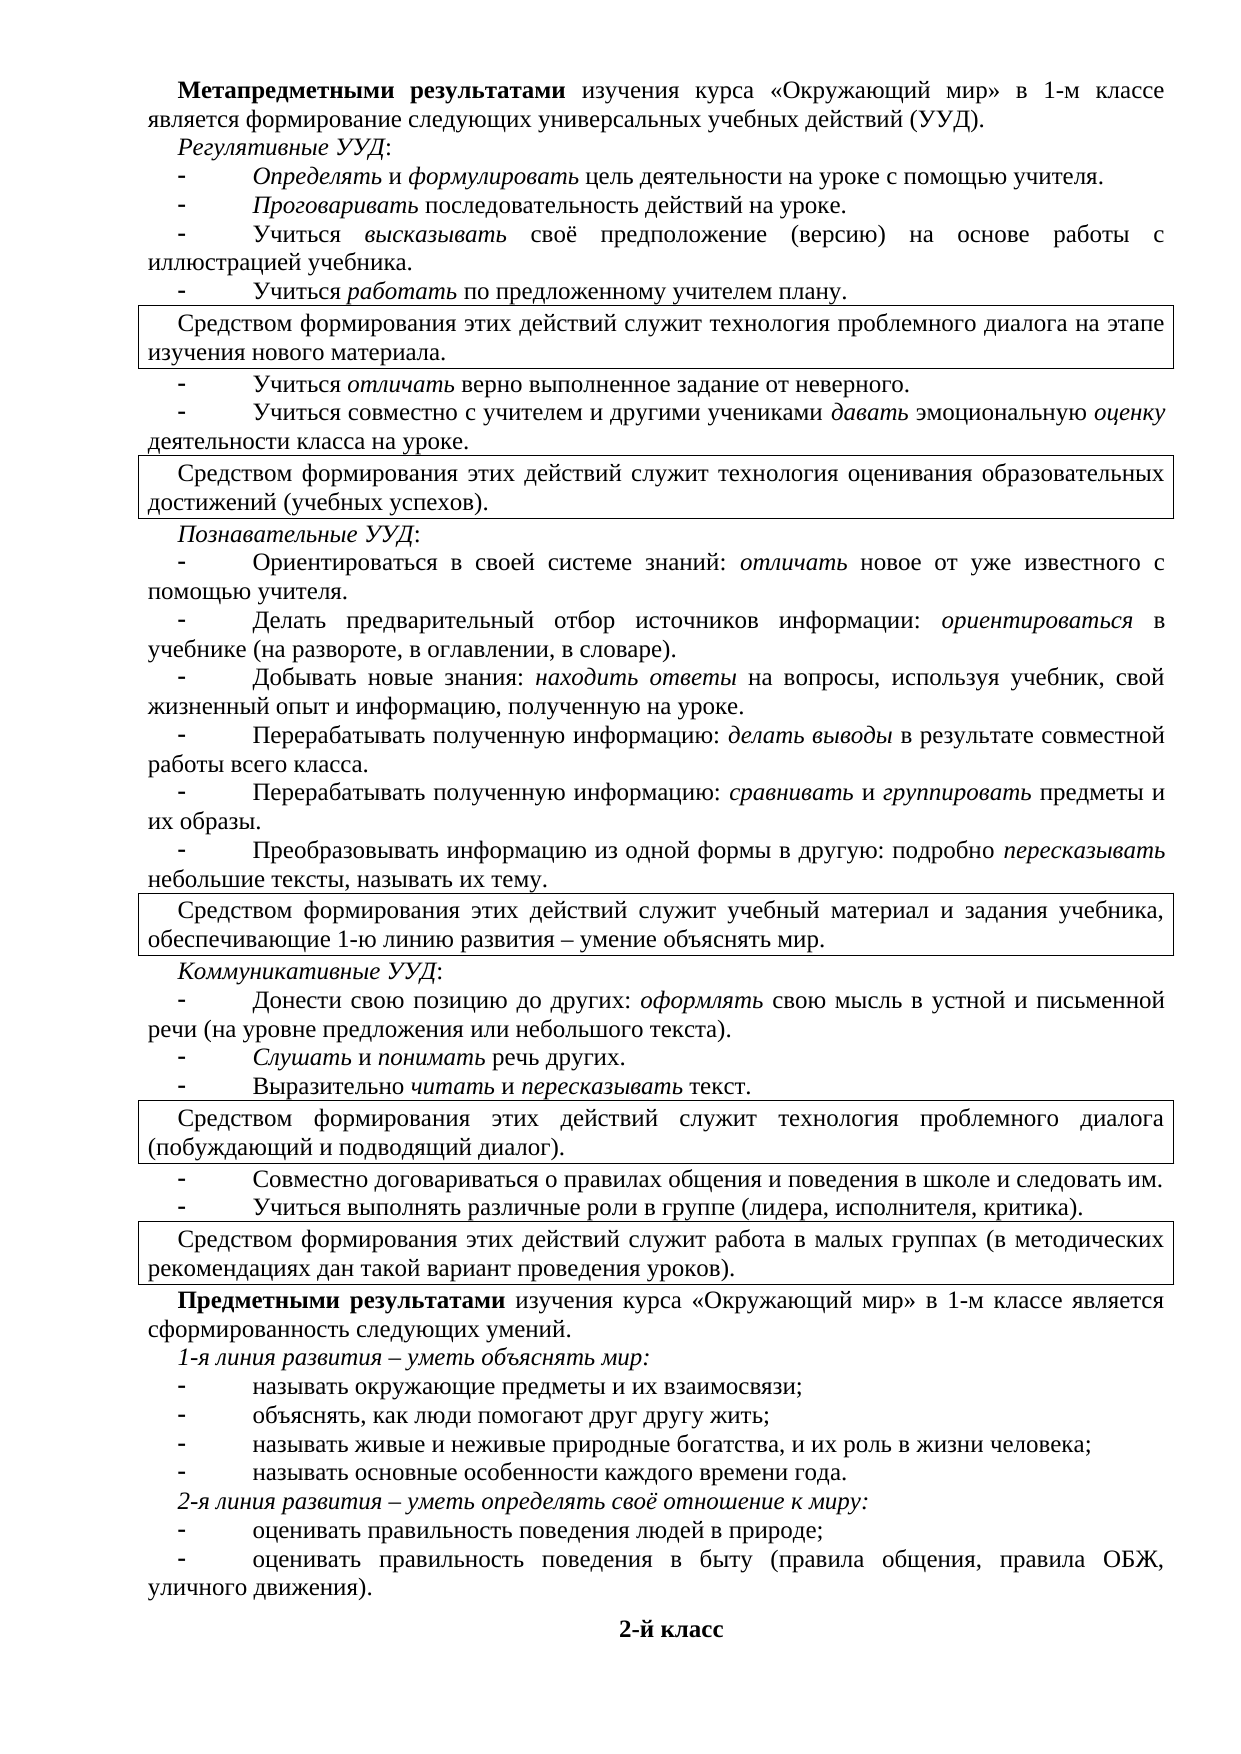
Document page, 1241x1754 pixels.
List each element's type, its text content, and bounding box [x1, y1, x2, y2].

text Средством формирования этих действий служит технология проблемного диалога на этапе изучения нового материала. [139, 306, 1173, 368]
text Средством формирования этих действий служит технология оценивания образовательных достижений (учебных успехов). [139, 456, 1173, 518]
list Совместно договариваться о правилах общения и поведения в школе и следовать им. [148, 1164, 1165, 1192]
list Учиться высказывать своё предположение (версию) на основе работы с иллюстрацией учебника. [148, 219, 1165, 276]
list Добывать новые знания: находить ответы на вопросы, используя учебник, свой жизненный опыт и информацию, полученную на уроке. [148, 662, 1165, 720]
list Перерабатывать полученную информацию: делать выводы в результате совместной работы всего класса. [148, 720, 1165, 777]
list Учиться совместно с учителем и другими учениками давать эмоциональную оценку деятельности класса на уроке. [148, 397, 1165, 455]
text Средством формирования этих действий служит работа в малых группах (в методических рекомендациях дан такой вариант проведения уроков). [139, 1222, 1173, 1284]
text 2-я линия развития – уметь определять своё отношение к миру: [148, 1486, 1165, 1515]
list Преобразовывать информацию из одной формы в другую: подробно пересказывать небольшие тексты, называть их тему. [148, 835, 1165, 892]
text 2-й класс [148, 1614, 1165, 1642]
list Учиться выполнять различные роли в группе (лидера, исполнителя, критика). [148, 1192, 1165, 1221]
list называть живые и неживые природные богатства, и их роль в жизни человека; [148, 1429, 1165, 1457]
text 1-я линия развития – уметь объяснять мир: [148, 1342, 1165, 1371]
text Коммуникативные УУД: [148, 956, 1165, 985]
list называть основные особенности каждого времени года. [148, 1457, 1165, 1486]
text Познавательные УУД: [148, 519, 1165, 547]
list Учиться работать по предложенному учителем плану. [148, 276, 1165, 305]
text Средством формирования этих действий служит технология проблемного диалога (побуждающий и подводящий диалог). [139, 1101, 1173, 1163]
list Проговаривать последовательность действий на уроке. [148, 190, 1165, 219]
list оценивать правильность поведения людей в природе; [148, 1515, 1165, 1544]
list объяснять, как люди помогают друг другу жить; [148, 1400, 1165, 1429]
list Выразительно читать и пересказывать текст. [148, 1071, 1165, 1100]
text Регулятивные УУД: [148, 132, 1165, 161]
list Ориентироваться в своей системе знаний: отличать новое от уже известного с помощью учителя. [148, 547, 1165, 605]
list Слушать и понимать речь других. [148, 1042, 1165, 1071]
list Перерабатывать полученную информацию: сравнивать и группировать предметы и их образы. [148, 777, 1165, 835]
list Делать предварительный отбор источников информации: ориентироваться в учебнике (на развороте, в оглавлении, в словаре). [148, 605, 1165, 662]
text Метапредметными результатами изучения курса «Окружающий мир» в 1-м классе является формирование следующих универсальных учебных действий (УУД). [148, 75, 1165, 132]
text Средством формирования этих действий служит учебный материал и задания учебника, обеспечивающие 1-ю линию развития – умение объяснять мир. [139, 894, 1173, 955]
list Донести свою позицию до других: оформлять свою мысль в устной и письменной речи (на уровне предложения или небольшого текста). [148, 985, 1165, 1042]
list Учиться отличать верно выполненное задание от неверного. [148, 369, 1165, 397]
list Определять и формулировать цель деятельности на уроке с помощью учителя. [148, 161, 1165, 190]
list оценивать правильность поведения в быту (правила общения, правила ОБЖ, уличного движения). [148, 1544, 1165, 1601]
text Предметными результатами изучения курса «Окружающий мир» в 1-м классе является сформированность следующих умений. [148, 1285, 1165, 1342]
list называть окружающие предметы и их взаимосвязи; [148, 1371, 1165, 1400]
